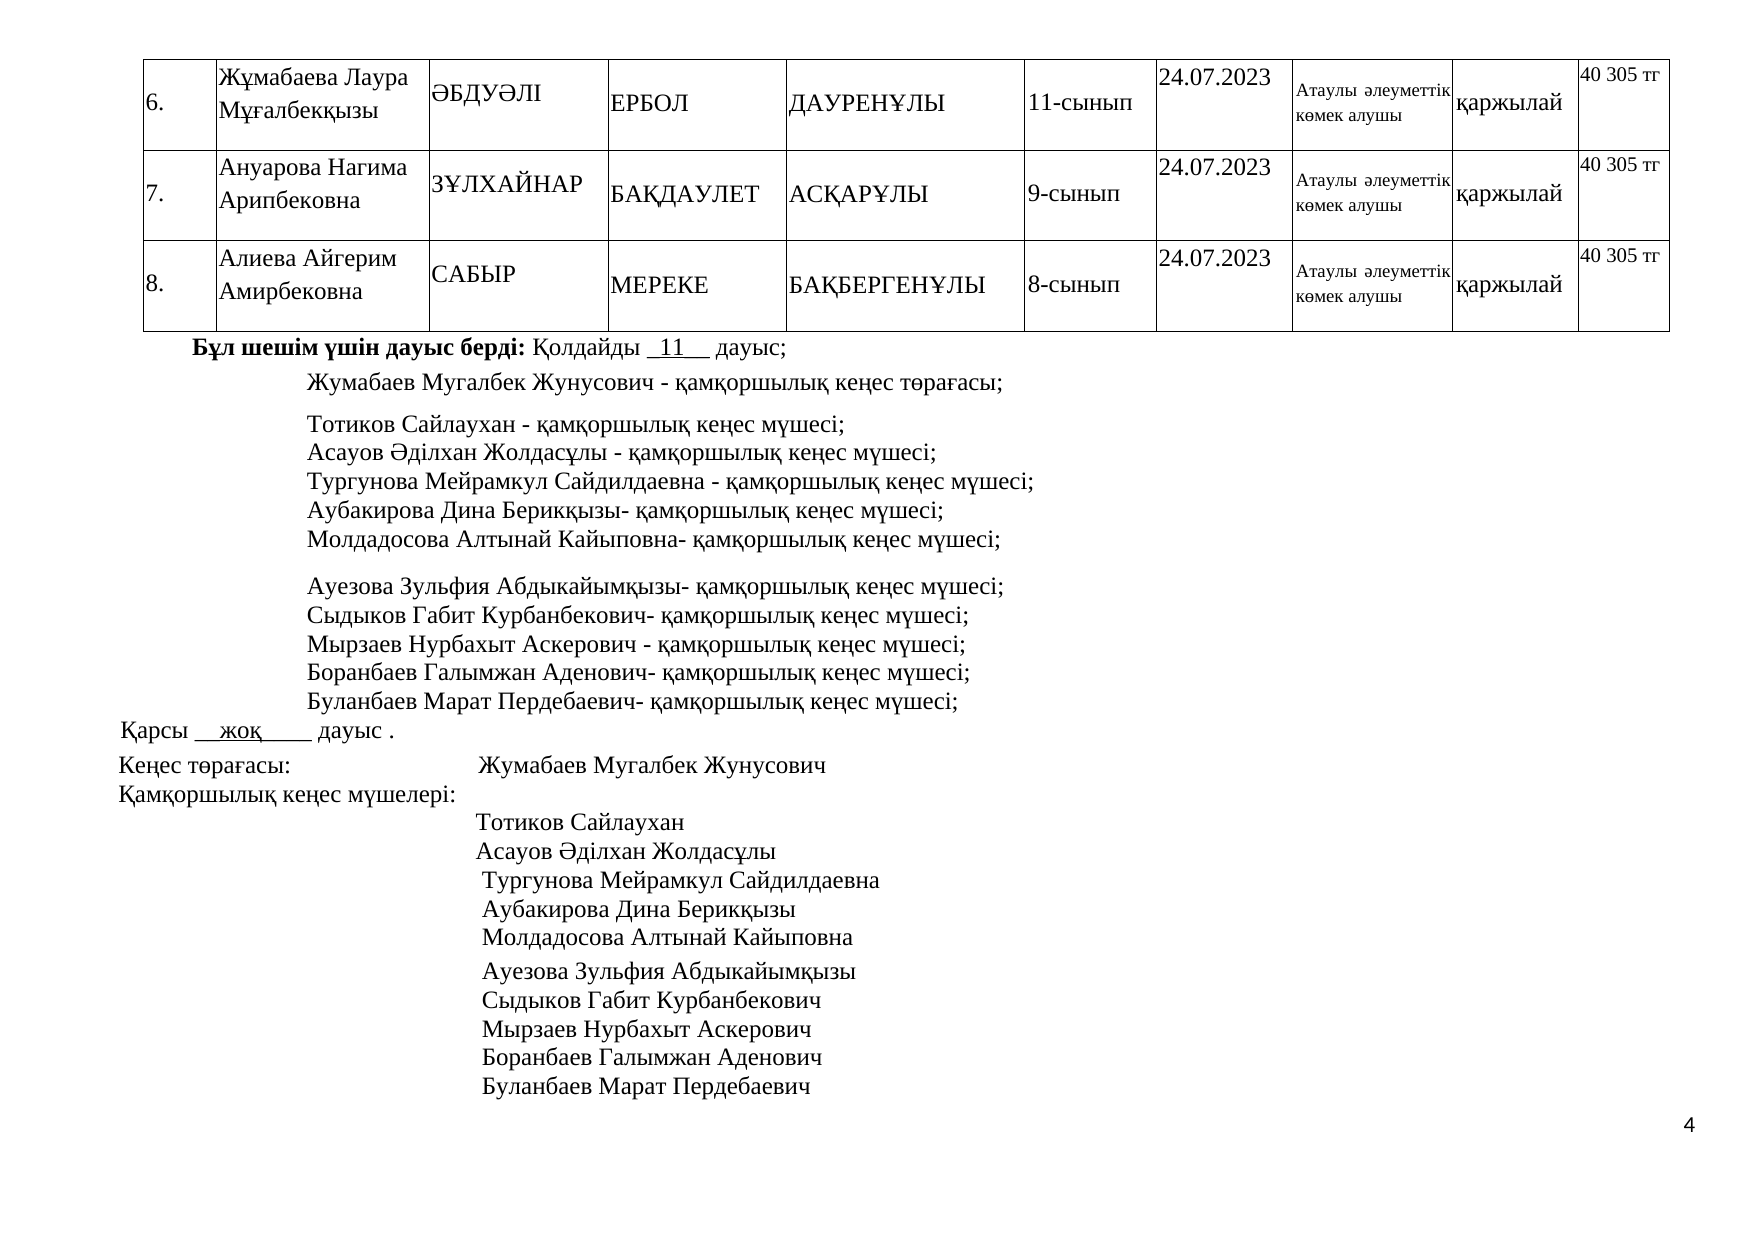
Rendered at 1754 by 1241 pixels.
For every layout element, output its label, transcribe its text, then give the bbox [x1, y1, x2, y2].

table_cell Мырзаев Нурбахыт Аскерович [304, 1014, 1509, 1042]
table_cell Ауезова Зульфия Абдыкайымқызы [304, 956, 1509, 985]
table_cell Молдадосова Алтынай Кайыповна- қамқоршылық кеңес мүшесі; [304, 524, 1509, 571]
table_cell МЕРЕКЕ [609, 241, 786, 331]
table_cell 40 305 тг [1579, 151, 1669, 240]
table_cell Аубакирова Дина Берикқызы [304, 894, 1509, 922]
table_header Тотиков Сайлаухан [304, 808, 1509, 836]
table_cell САБЫР [430, 241, 608, 331]
table_cell Ануарова Нагима Арипбековна [217, 151, 429, 240]
table_cell Тургунова Мейрамкул Сайдилдаевна - қамқоршылық кеңес мүшесі; [304, 466, 1509, 495]
table_cell қаржылай [1453, 60, 1578, 150]
table_cell ЕРБОЛ [609, 60, 786, 150]
table_cell Молдадосова Алтынай Кайыповна [304, 923, 1509, 956]
table_cell Асауов Әділхан Жолдасұлы [304, 836, 1509, 865]
table_cell 11-сынып [1025, 60, 1156, 150]
table_cell Аубакирова Дина Берикқызы- қамқоршылық кеңес мүшесі; [304, 495, 1509, 524]
table_cell [144, 151, 216, 240]
text Қамқоршылық кеңес мүшелері: [118, 779, 1695, 807]
table_cell 24.07.2023 [1157, 241, 1292, 331]
table_cell Сыдыков Габит Курбанбекович- қамқоршылық кеңес мүшесі; [304, 600, 1509, 629]
table_cell 24.07.2023 [1157, 60, 1292, 150]
text Бұл шешім үшін дауыс берді: Қолдайды _11__ дауыс; [120, 332, 1695, 361]
table_cell ЗҰЛХАЙНАР [430, 151, 608, 240]
table_cell Алиева Айгерим Амирбековна [217, 241, 429, 331]
table_cell Тотиков Сайлаухан - қамқоршылық кеңес мүшесі; [304, 409, 1509, 437]
table_cell 40 305 тг [1579, 60, 1669, 150]
table_cell АСҚАРҰЛЫ [787, 151, 1024, 240]
table_cell БАҚБЕРГЕНҰЛЫ [787, 241, 1024, 331]
table_cell ӘБДУӘЛІ [430, 60, 608, 150]
table_cell Буланбаев Марат Пердебаевич [304, 1071, 1509, 1100]
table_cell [1293, 60, 1452, 150]
table_cell Асауов Әділхан Жолдасұлы - қамқоршылық кеңес мүшесі; [304, 438, 1509, 466]
table_cell Ауезова Зульфия Абдыкайымқызы- қамқоршылық кеңес мүшесі; [304, 571, 1509, 600]
table_cell Боранбаев Галымжан Аденович [304, 1043, 1509, 1071]
text Кеңес төрағасы: Жумабаев Мугалбек Жунусович [118, 750, 1695, 779]
table_cell Атаулы әлеуметтік көмек алушы [1293, 151, 1452, 240]
table_cell 40 305 тг [1579, 241, 1669, 331]
table_cell [144, 241, 216, 331]
table_cell Сыдыков Габит Курбанбекович [304, 985, 1509, 1014]
table_cell ДАУРЕНҰЛЫ [787, 60, 1024, 150]
table_header Жумабаев Мугалбек Жунусович - қамқоршылық кеңес төрағасы; [304, 367, 1509, 409]
table_cell Атаулы әлеуметтік көмек алушы [1293, 241, 1452, 331]
table_cell БАҚДАУЛЕТ [609, 151, 786, 240]
table_cell Боранбаев Галымжан Аденович- қамқоршылық кеңес мүшесі; [304, 658, 1509, 686]
table_cell 9-сынып [1025, 151, 1156, 240]
text Қарсы __жоқ____ дауыс . [120, 715, 1695, 744]
table_cell қаржылай [1453, 241, 1578, 331]
table_cell 24.07.2023 [1157, 151, 1292, 240]
table_cell 8-сынып [1025, 241, 1156, 331]
table_cell Жұмабаева Лаура Мұғалбекқызы [217, 60, 429, 150]
table_cell қаржылай [1453, 151, 1578, 240]
table_cell Мырзаев Нурбахыт Аскерович - қамқоршылық кеңес мүшесі; [304, 629, 1509, 657]
table_cell Тургунова Мейрамкул Сайдилдаевна [304, 865, 1509, 894]
table_cell [144, 60, 216, 150]
table_cell Буланбаев Марат Пердебаевич- қамқоршылық кеңес мүшесі; [304, 686, 1509, 715]
